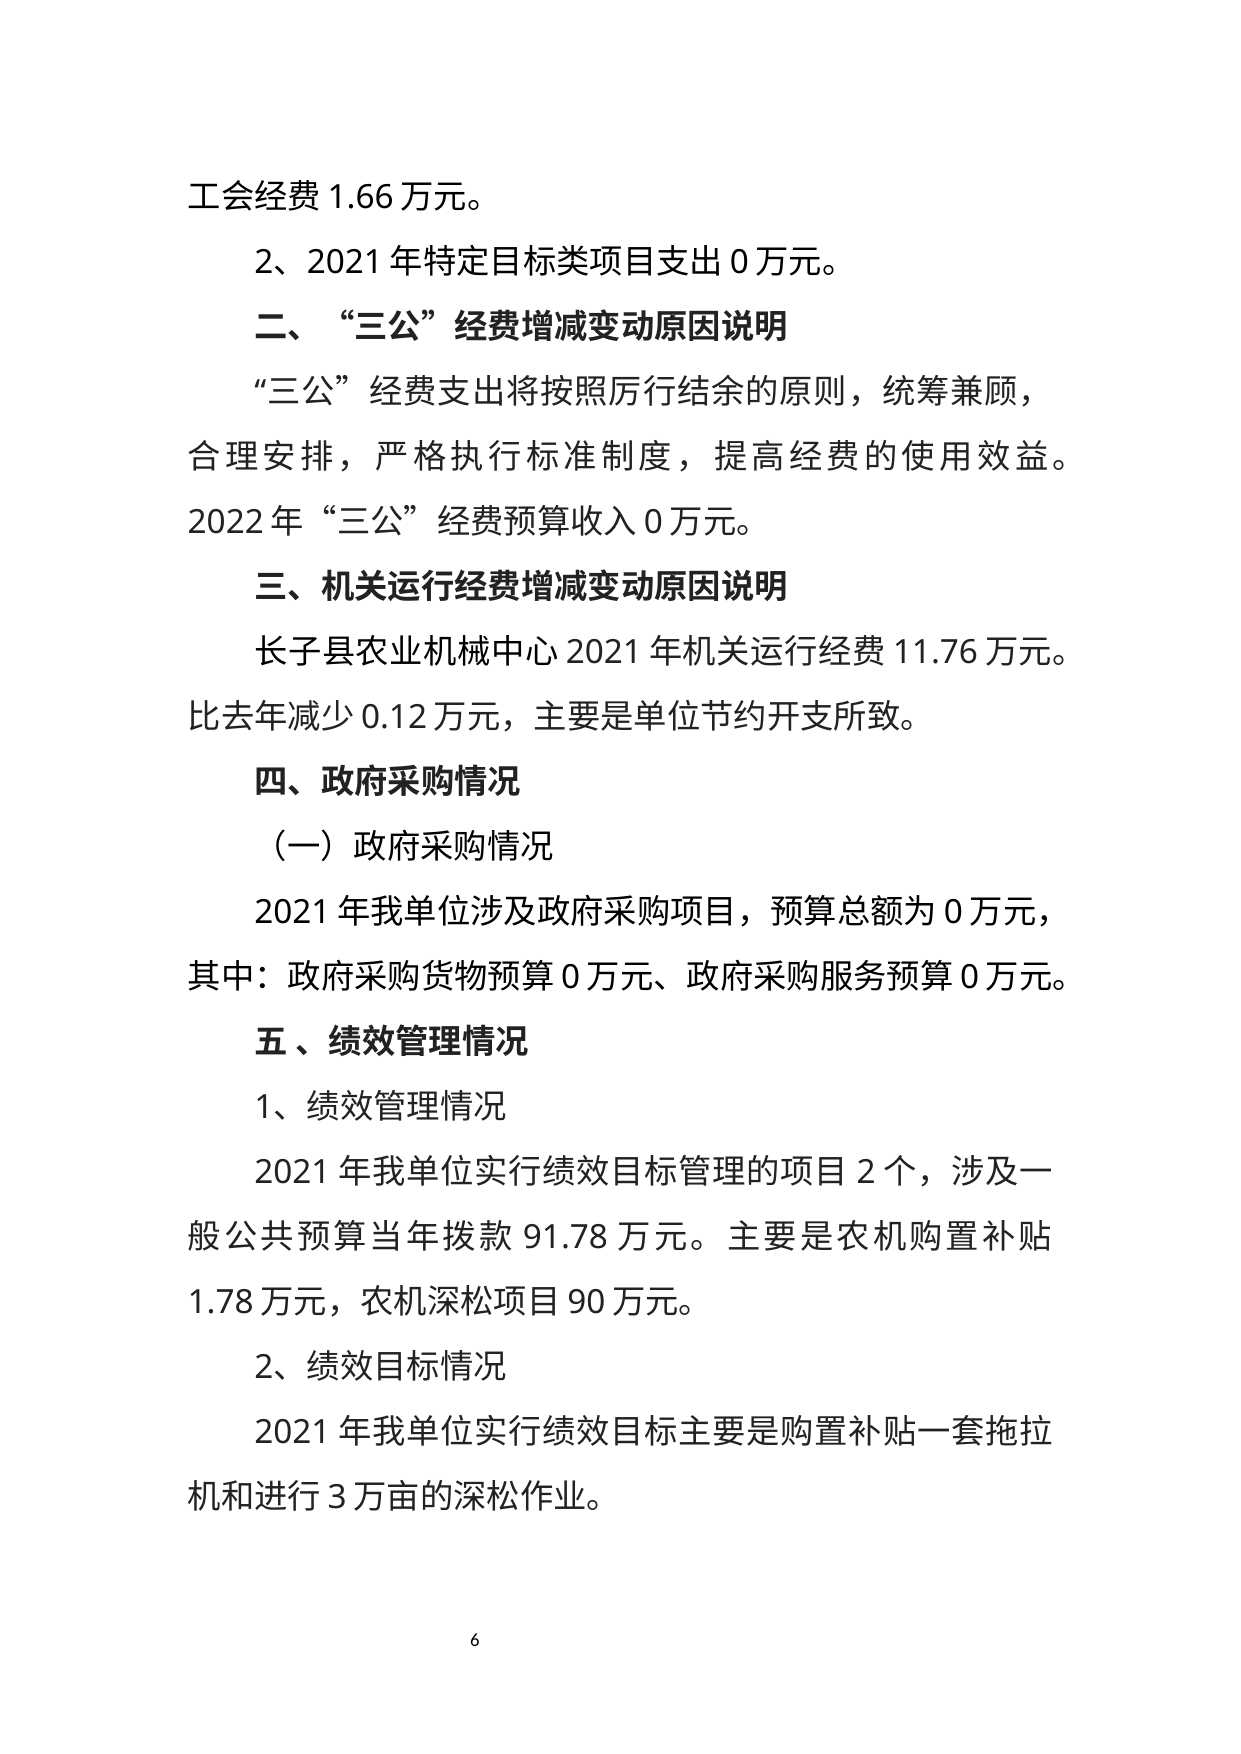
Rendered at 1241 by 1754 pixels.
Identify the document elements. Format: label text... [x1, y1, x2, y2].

text 二、“三公”经费增减变动原因说明 [187, 292, 1053, 357]
text 2021年我单位实行绩效目标主要是购置补贴一套拖拉机和进行3万亩的深松作业。 [187, 1397, 1053, 1527]
list 绩效管理情况 [187, 1072, 1053, 1137]
text 2、绩效目标情况 [187, 1332, 1053, 1397]
text 长子县农业机械中心2021年机关运行经费11.76万元。比去年减少0.12万元，主要是单位节约开支所致。 [187, 617, 1053, 747]
text “三公”经费支出将按照厉行结余的原则，统筹兼顾，合理安排，严格执行标准制度，提高经费的使用效益。2022年“三公”经费预算收入0万元。 [187, 357, 1053, 552]
text 2021年我单位实行绩效目标管理的项目2个，涉及一般公共预算当年拨款91.78万元。主要是农机购置补贴1.78万元，农机深松项目90万元。 [187, 1137, 1053, 1332]
text 四、政府采购情况 [187, 747, 1053, 812]
text 三、机关运行经费增减变动原因说明 [187, 552, 1053, 617]
text 五 、绩效管理情况 [187, 1007, 1053, 1072]
text 2、2021年特定目标类项目支出0万元。 [187, 227, 1053, 292]
text （一）政府采购情况 [187, 812, 1053, 877]
text 2021年我单位涉及政府采购项目，预算总额为0万元，其中：政府采购货物预算0万元、政府采购服务预算0万元。 [187, 877, 1053, 1007]
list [187, 162, 1053, 227]
